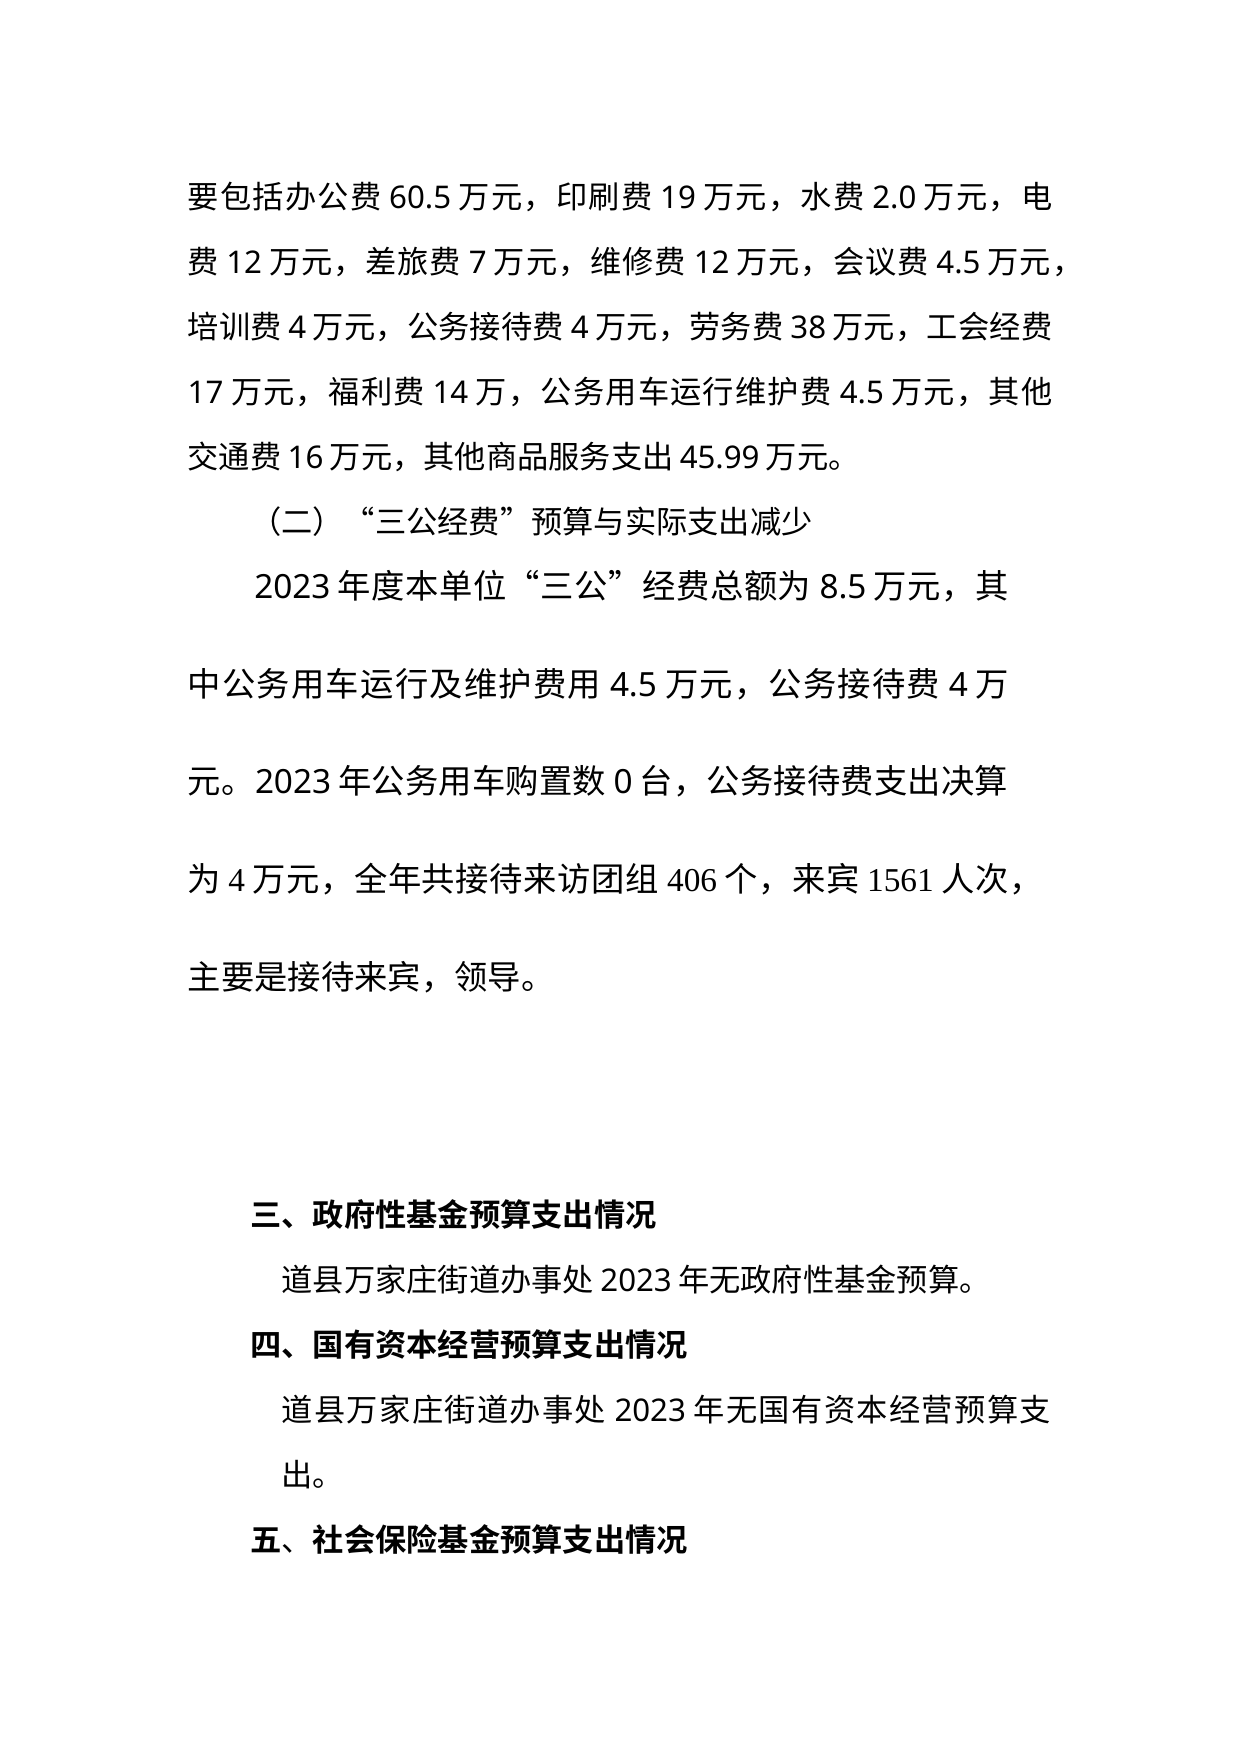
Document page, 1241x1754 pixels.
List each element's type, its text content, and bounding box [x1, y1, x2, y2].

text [187, 162, 1053, 487]
text 四、国有资本经营预算支出情况 [187, 1310, 1052, 1375]
text 三、政府性基金预算支出情况 [187, 1180, 1052, 1245]
text 道县万家庄街道办事处2023年无国有资本经营预算支出。 [281, 1375, 1052, 1505]
text 道县万家庄街道办事处2023年无政府性基金预算。 [281, 1245, 1052, 1310]
text 五、社会保险基金预算支出情况 [187, 1505, 1052, 1570]
text （二）“三公经费”预算与实际支出减少 [187, 487, 1052, 552]
text 2023年度本单位“三公”经费总额为8.5万元，其中公务用车运行及维护费用4.5万元，公务接待费4万元。2023年公务用车购置数0台，公务接待费支出决算为4万元，全年共接待来访团组406个，来宾1561人次，主要是接待来宾，领导。 [187, 552, 1009, 1007]
